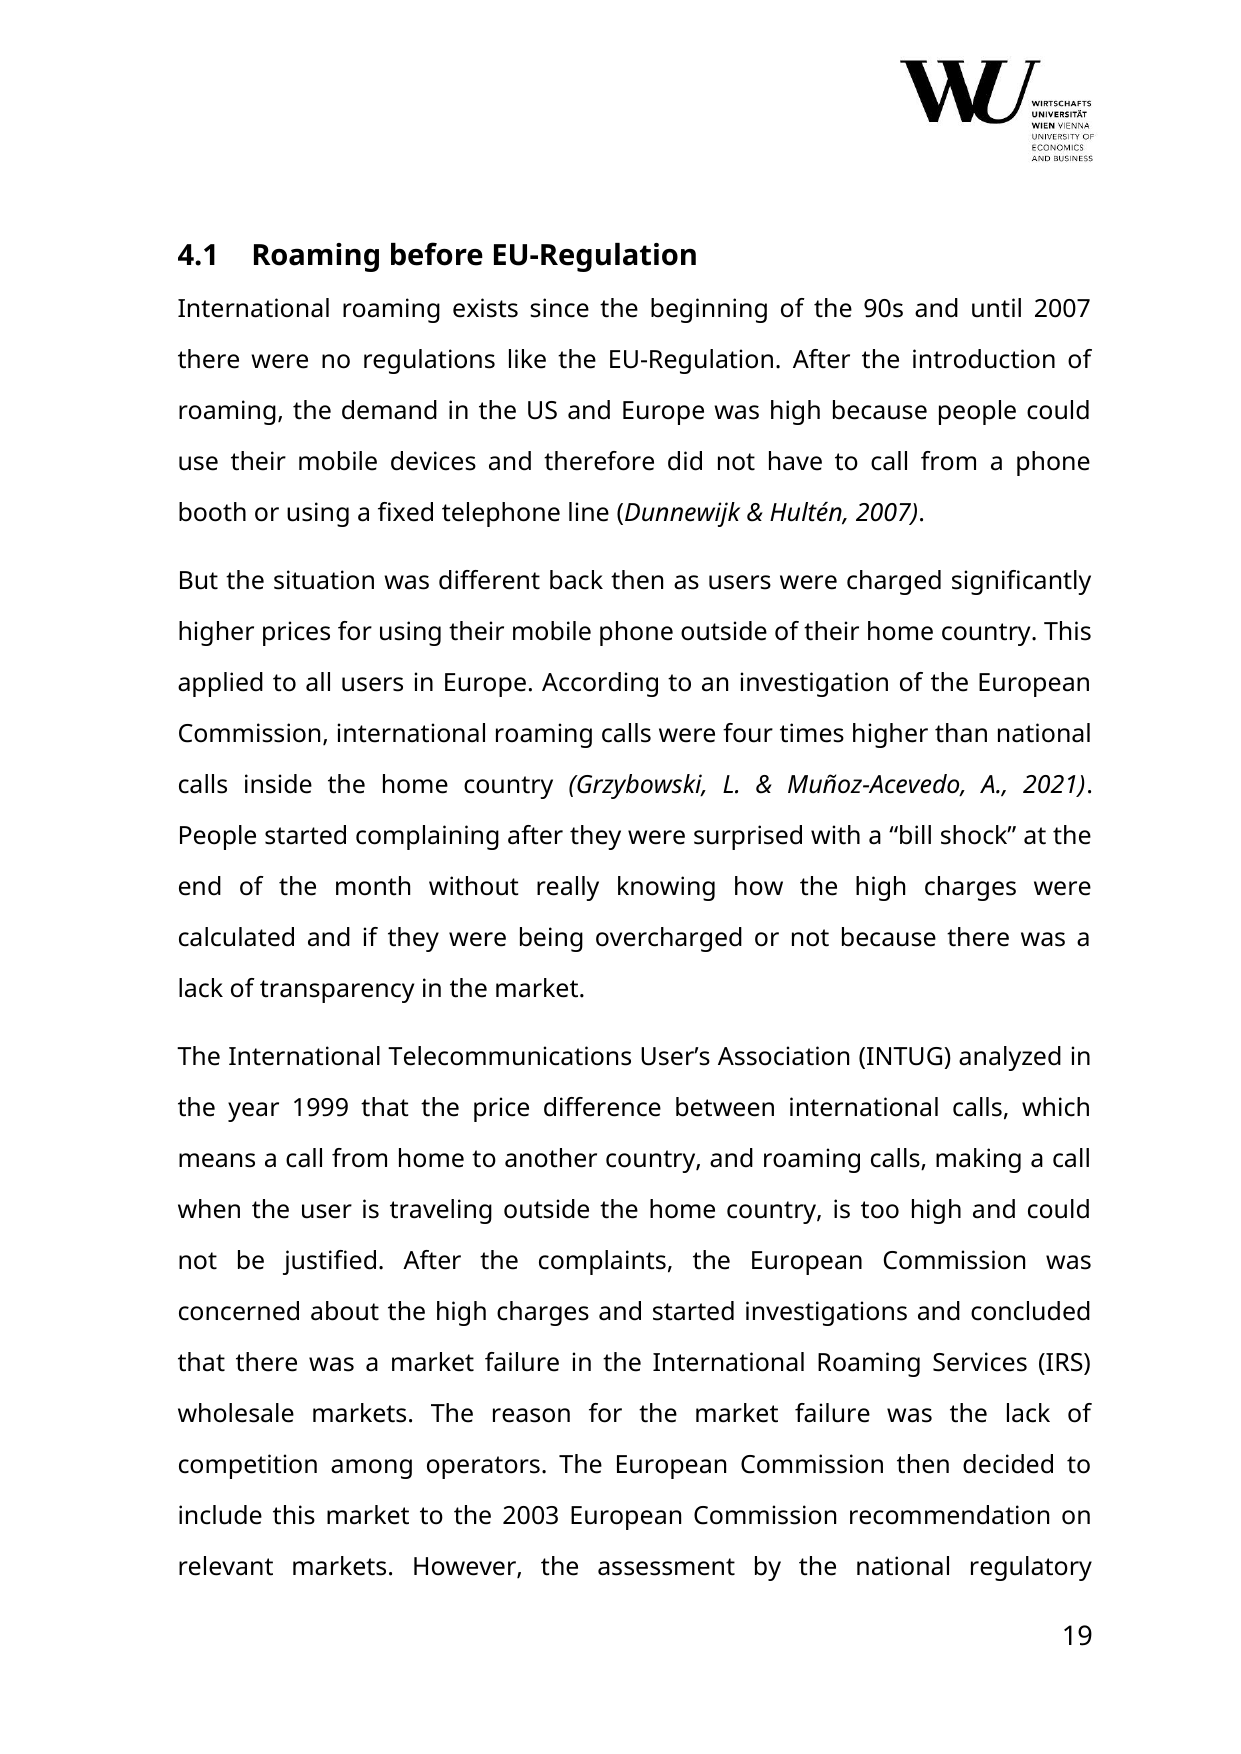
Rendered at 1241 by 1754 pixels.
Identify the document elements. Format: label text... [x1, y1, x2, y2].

picture [894, 56, 1107, 163]
text But the situation was different back then as users were charged significantly higher prices for using their mobile phone outside of their home country. This applied to all users in Europe. According to an investigation of the European Commission, international roaming calls were four times higher than national calls inside the home country (Grzybowski, L. & Muñoz-Acevedo, A., 2021). People started complaining after they were surprised with a “bill shock” at the end of the month without really knowing how the high charges were calculated and if they were being overcharged or not because there was a lack of transparency in the market. [177, 562, 1092, 1005]
subtitle Roaming before EU-Regulation [177, 234, 1092, 274]
text International roaming exists since the beginning of the 90s and until 2007 there were no regulations like the EU-Regulation. After the introduction of roaming, the demand in the US and Europe was high because people could use their mobile devices and therefore did not have to call from a phone booth or using a fixed telephone line (Dunnewijk & Hultén, 2007). [177, 291, 1092, 529]
